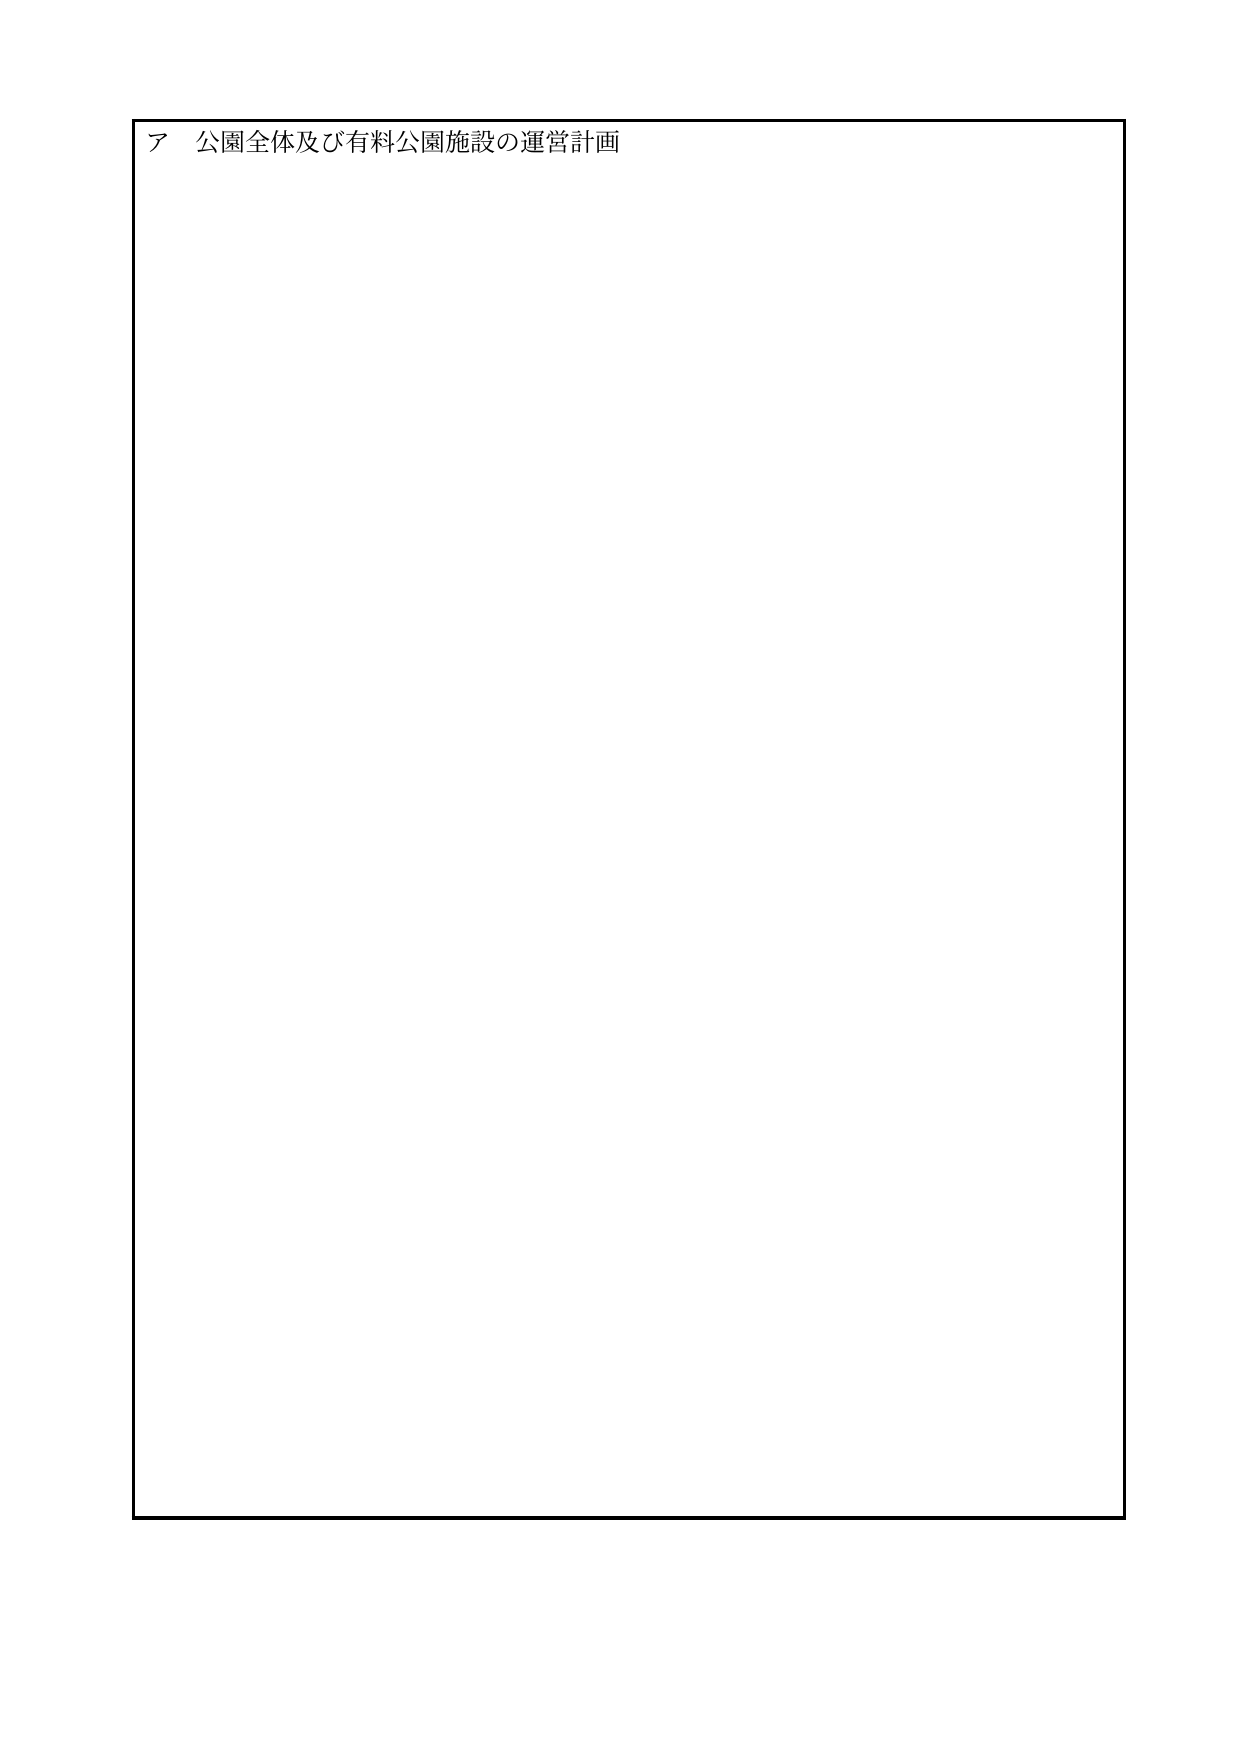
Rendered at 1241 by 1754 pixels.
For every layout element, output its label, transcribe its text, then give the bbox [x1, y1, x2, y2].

table_header ア 公園全体及び有料公園施設の運営計画 [135, 122, 1123, 1516]
